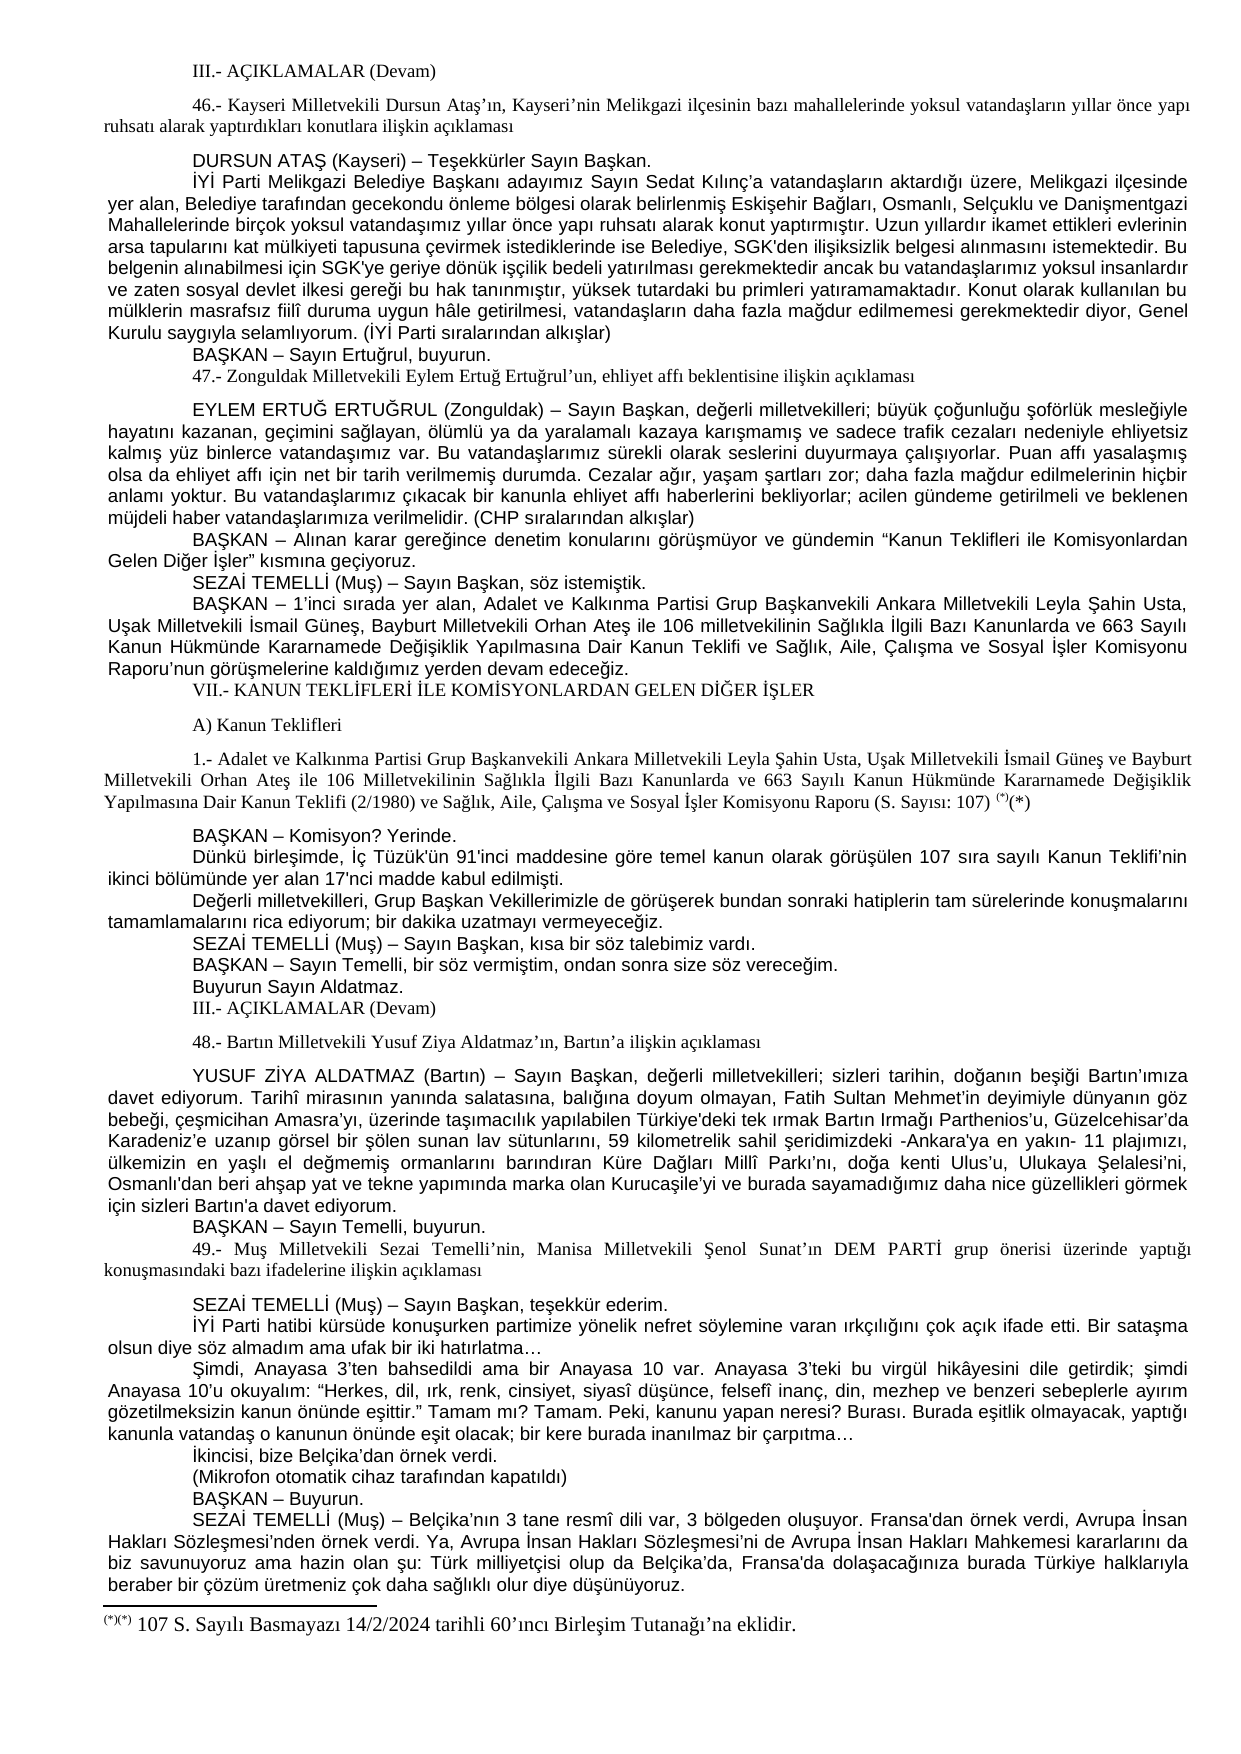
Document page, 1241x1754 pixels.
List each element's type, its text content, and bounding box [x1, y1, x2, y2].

text BAŞKAN – Komisyon? Yerinde. [108, 825, 1189, 846]
text A) Kanun Teklifleri [103, 713, 1193, 735]
text YUSUF ZİYA ALDATMAZ (Bartın) – Sayın Başkan, değerli milletvekilleri; sizleri tarihin, doğanın beşiği Bartın’ımıza davet ediyorum. Tarihî mirasının yanında salatasına, balığına doyum olmayan, Fatih Sultan Mehmet’in deyimiyle dünyanın göz bebeği, çeşmicihan Amasra’yı, üzerinde taşımacılık yapılabilen Türkiye'deki tek ırmak Bartın Irmağı Parthenios’u, Güzelcehisar’da Karadeniz’e uzanıp görsel bir şölen sunan lav sütunlarını, 59 kilometrelik sahil şeridimizdeki -Ankara'ya en yakın- 11 plajımızı, ülkemizin en yaşlı el değmemiş ormanlarını barındıran Küre Dağları Millî Parkı’nı, doğa kenti Ulus’u, Ulukaya Şelalesi’ni, Osmanlı'dan beri ahşap yat ve tekne yapımında marka olan Kurucaşile’yi ve burada sayamadığımız daha nice güzellikleri görmek için sizleri Bartın'a davet ediyorum. [108, 1065, 1189, 1216]
text 49.- Muş Milletvekili Sezai Temelli’nin, Manisa Milletvekili Şenol Sunat’ın DEM PARTİ grup önerisi üzerinde yaptığı konuşmasındaki bazı ifadelerine ilişkin açıklaması [103, 1238, 1193, 1281]
text İYİ Parti Melikgazi Belediye Başkanı adayımız Sayın Sedat Kılınç’a vatandaşların aktardığı üzere, Melikgazi ilçesinde yer alan, Belediye tarafından gecekondu önleme bölgesi olarak belirlenmiş Eskişehir Bağları, Osmanlı, Selçuklu ve Danişmentgazi Mahallelerinde birçok yoksul vatandaşımız yıllar önce yapı ruhsatı alarak konut yaptırmıştır. Uzun yıllardır ikamet ettikleri evlerinin arsa tapularını kat mülkiyeti tapusuna çevirmek istediklerinde ise Belediye, SGK'den ilişiksizlik belgesi alınmasını istemektedir. Bu belgenin alınabilmesi için SGK'ye geriye dönük işçilik bedeli yatırılması gerekmektedir ancak bu vatandaşlarımız yoksul insanlardır ve zaten sosyal devlet ilkesi gereği bu hak tanınmıştır, yüksek tutardaki bu primleri yatıramamaktadır. Konut olarak kullanılan bu mülklerin masrafsız fiilî duruma uygun hâle getirilmesi, vatandaşların daha fazla mağdur edilmemesi gerekmektedir diyor, Genel Kurulu saygıyla selamlıyorum. (İYİ Parti sıralarından alkışlar) [108, 171, 1189, 343]
text SEZAİ TEMELLİ (Muş) – Sayın Başkan, teşekkür ederim. [108, 1293, 1189, 1315]
text İYİ Parti hatibi kürsüde konuşurken partimize yönelik nefret söylemine varan ırkçılığını çok açık ifade etti. Bir sataşma olsun diye söz almadım ama ufak bir iki hatırlatma… [108, 1315, 1189, 1358]
text Şimdi, Anayasa 3’ten bahsedildi ama bir Anayasa 10 var. Anayasa 3’teki bu virgül hikâyesini dile getirdik; şimdi Anayasa 10’u okuyalım: “Herkes, dil, ırk, renk, cinsiyet, siyasî düşünce, felsefî inanç, din, mezhep ve benzeri sebeplerle ayırım gözetilmeksizin kanun önünde eşittir.” Tamam mı? Tamam. Peki, kanunu yapan neresi? Burası. Burada eşitlik olmayacak, yaptığı kanunla vatandaş o kanunun önünde eşit olacak; bir kere burada inanılmaz bir çarpıtma… [108, 1358, 1189, 1444]
text 48.- Bartın Milletvekili Yusuf Ziya Aldatmaz’ın, Bartın’a ilişkin açıklaması [103, 1031, 1193, 1053]
text SEZAİ TEMELLİ (Muş) – Sayın Başkan, söz istemiştik. [108, 572, 1189, 593]
text SEZAİ TEMELLİ (Muş) – Sayın Başkan, kısa bir söz talebimiz vardı. [108, 932, 1189, 954]
text İkincisi, bize Belçika’dan örnek verdi. [108, 1444, 1189, 1466]
text BAŞKAN – Buyurun. [108, 1487, 1189, 1509]
text BAŞKAN – 1’inci sırada yer alan, Adalet ve Kalkınma Partisi Grup Başkanvekili Ankara Milletvekili Leyla Şahin Usta, Uşak Milletvekili İsmail Güneş, Bayburt Milletvekili Orhan Ateş ile 106 milletvekilinin Sağlıkla İlgili Bazı Kanunlarda ve 663 Sayılı Kanun Hükmünde Kararnamede Değişiklik Yapılmasına Dair Kanun Teklifi ve Sağlık, Aile, Çalışma ve Sosyal İşler Komisyonu Raporu’nun görüşmelerine kaldığımız yerden devam edeceğiz. [108, 593, 1189, 679]
text BAŞKAN – Alınan karar gereğince denetim konularını görüşmüyor ve gündemin “Kanun Teklifleri ile Komisyonlardan Gelen Diğer İşler” kısmına geçiyoruz. [108, 528, 1189, 572]
text 1.- Adalet ve Kalkınma Partisi Grup Başkanvekili Ankara Milletvekili Leyla Şahin Usta, Uşak Milletvekili İsmail Güneş ve Bayburt Milletvekili Orhan Ateş ile 106 Milletvekilinin Sağlıkla İlgili Bazı Kanunlarda ve 663 Sayılı Kanun Hükmünde Kararnamede Değişiklik Yapılmasına Dair Kanun Teklifi (2/1980) ve Sağlık, Aile, Çalışma ve Sosyal İşler Komisyonu Raporu (S. Sayısı: 107) (*) [103, 747, 1193, 812]
text III.- AÇIKLAMALAR (Devam) [103, 60, 1193, 81]
text Dünkü birleşimde, İç Tüzük'ün 91'inci maddesine göre temel kanun olarak görüşülen 107 sıra sayılı Kanun Teklifi’nin ikinci bölümünde yer alan 17'nci madde kabul edilmişti. [108, 846, 1189, 889]
text VII.- KANUN TEKLİFLERİ İLE KOMİSYONLARDAN GELEN DİĞER İŞLER [103, 679, 1193, 701]
text Değerli milletvekilleri, Grup Başkan Vekillerimizle de görüşerek bundan sonraki hatiplerin tam sürelerinde konuşmalarını tamamlamalarını rica ediyorum; bir dakika uzatmayı vermeyeceğiz. [108, 889, 1189, 932]
text BAŞKAN – Sayın Temelli, buyurun. [108, 1216, 1189, 1238]
text 47.- Zonguldak Milletvekili Eylem Ertuğ Ertuğrul’un, ehliyet affı beklentisine ilişkin açıklaması [103, 365, 1193, 387]
text Buyurun Sayın Aldatmaz. [108, 976, 1189, 997]
text BAŞKAN – Sayın Ertuğrul, buyurun. [108, 343, 1189, 365]
text 46.- Kayseri Milletvekili Dursun Ataş’ın, Kayseri’nin Melikgazi ilçesinin bazı mahallelerinde yoksul vatandaşların yıllar önce yapı ruhsatı alarak yaptırdıkları konutlara ilişkin açıklaması [103, 94, 1193, 137]
text EYLEM ERTUĞ ERTUĞRUL (Zonguldak) – Sayın Başkan, değerli milletvekilleri; büyük çoğunluğu şoförlük mesleğiyle hayatını kazanan, geçimini sağlayan, ölümlü ya da yaralamalı kazaya karışmamış ve sadece trafik cezaları nedeniyle ehliyetsiz kalmış yüz binlerce vatandaşımız var. Bu vatandaşlarımız sürekli olarak seslerini duyurmaya çalışıyorlar. Puan affı yasalaşmış olsa da ehliyet affı için net bir tarih verilmemiş durumda. Cezalar ağır, yaşam şartları zor; daha fazla mağdur edilmelerinin hiçbir anlamı yoktur. Bu vatandaşlarımız çıkacak bir kanunla ehliyet affı haberlerini bekliyorlar; acilen gündeme getirilmeli ve beklenen müjdeli haber vatandaşlarımıza verilmelidir. (CHP sıralarından alkışlar) [108, 399, 1189, 528]
text III.- AÇIKLAMALAR (Devam) [103, 997, 1193, 1019]
text (Mikrofon otomatik cihaz tarafından kapatıldı) [108, 1466, 1189, 1487]
text SEZAİ TEMELLİ (Muş) – Belçika’nın 3 tane resmî dili var, 3 bölgeden oluşuyor. Fransa'dan örnek verdi, Avrupa İnsan Hakları Sözleşmesi’nden örnek verdi. Ya, Avrupa İnsan Hakları Sözleşmesi’ni de Avrupa İnsan Hakları Mahkemesi kararlarını da biz savunuyoruz ama hazin olan şu: Türk milliyetçisi olup da Belçika’da, Fransa'da dolaşacağınıza burada Türkiye halklarıyla beraber bir çözüm üretmeniz çok daha sağlıklı olur diye düşünüyoruz. [108, 1509, 1189, 1595]
text BAŞKAN – Sayın Temelli, bir söz vermiştim, ondan sonra size söz vereceğim. [108, 954, 1189, 976]
text DURSUN ATAŞ (Kayseri) – Teşekkürler Sayın Başkan. [108, 149, 1189, 171]
